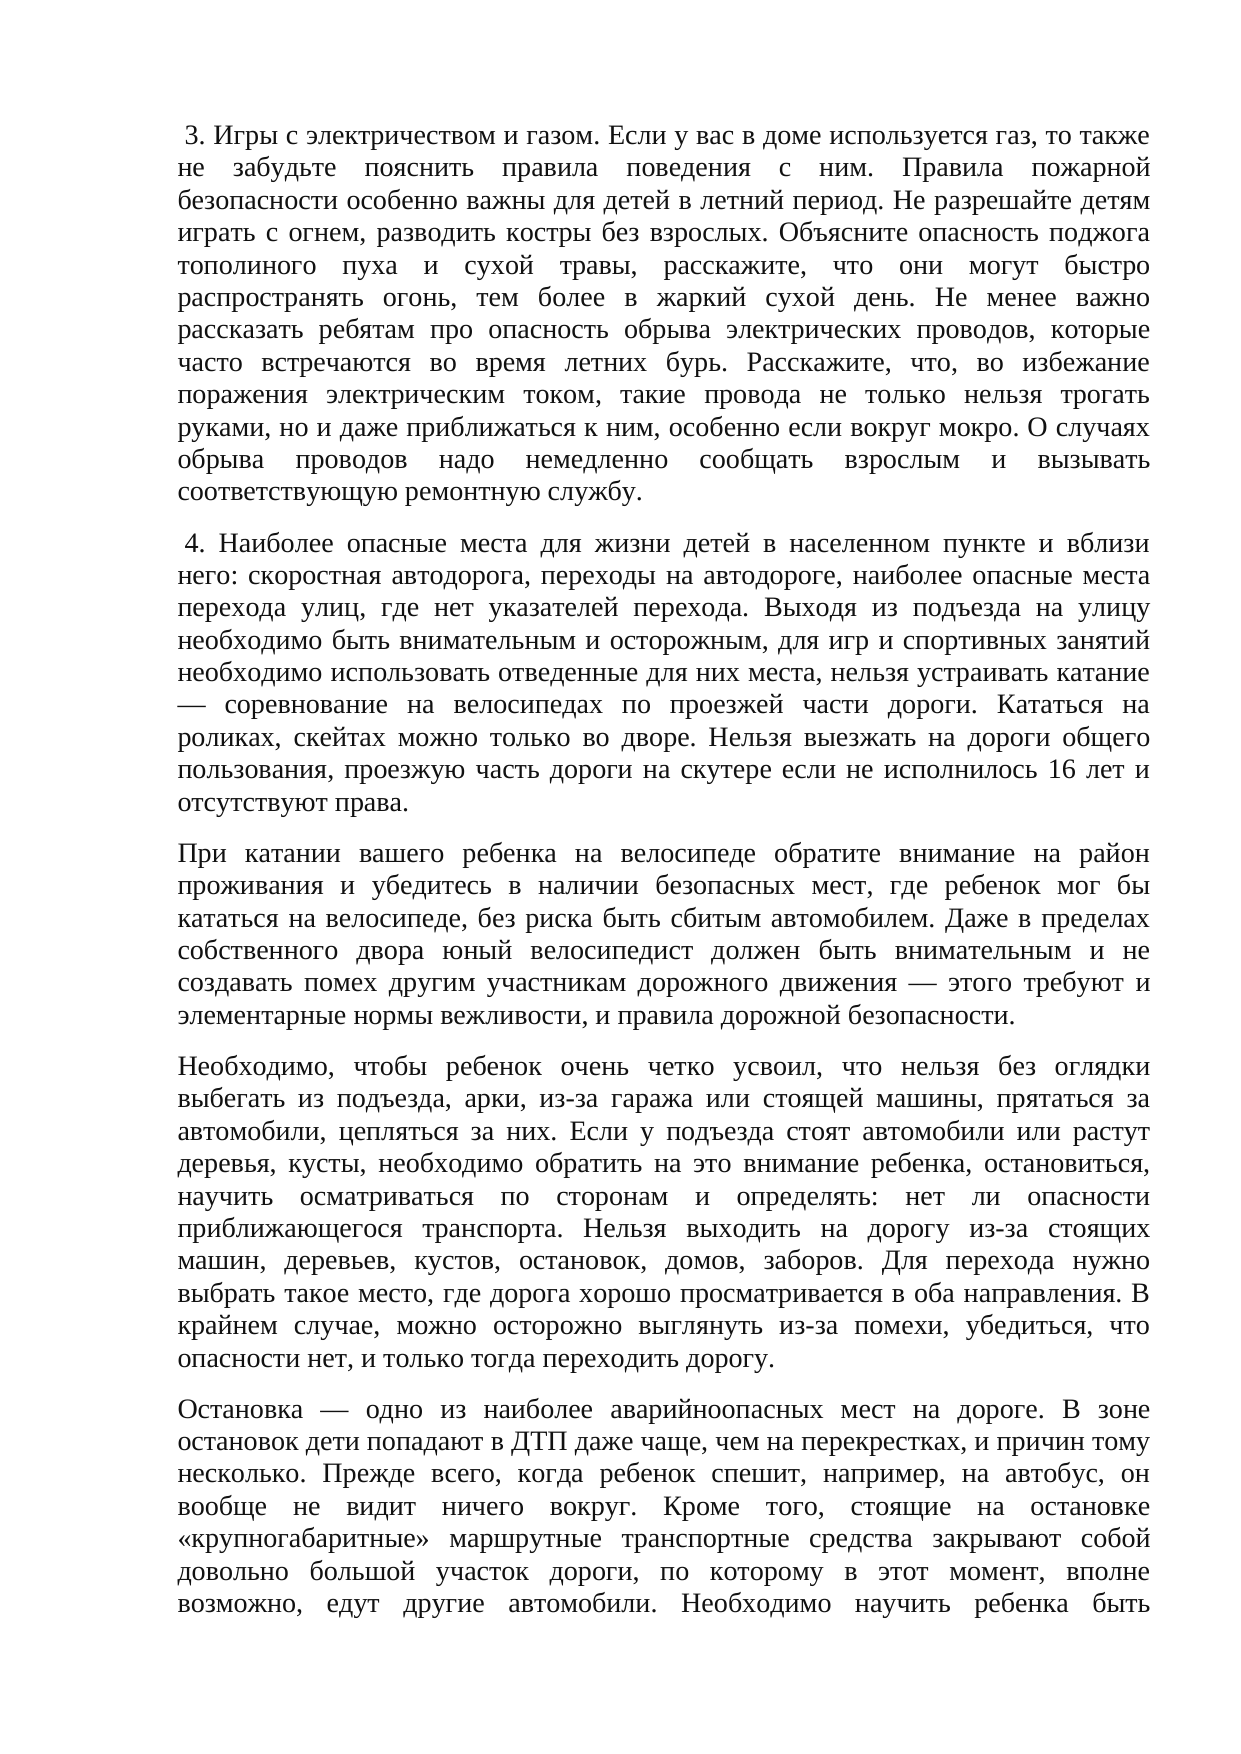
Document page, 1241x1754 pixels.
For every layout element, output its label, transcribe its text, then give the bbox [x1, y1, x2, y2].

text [177, 1392, 1152, 1618]
text 3. Игры с электричеством и газом. Если у вас в доме используется газ, то также не забудьте пояснить правила поведения с ним. Правила пожарной безопасности особенно важны для детей в летний период. Не разрешайте детям играть с огнем, разводить костры без взрослых. Объясните опасность поджога тополиного пуха и сухой травы, расскажите, что они могут быстро распространять огонь, тем более в жаркий сухой день. Не менее важно рассказать ребятам про опасность обрыва электрических проводов, которые часто встречаются во время летних бурь. Расскажите, что, во избежание поражения электрическим током, такие провода не только нельзя трогать руками, но и даже приближаться к ним, особенно если вокруг мокро. О случаях обрыва проводов надо немедленно сообщать взрослым и вызывать соответствующую ремонтную службу. [177, 118, 1152, 507]
text 4. Наиболее опасные места для жизни детей в населенном пункте и вблизи него: скоростная автодорога, переходы на автодороге, наиболее опасные места перехода улиц, где нет указателей перехода. Выходя из подъезда на улицу необходимо быть внимательным и осторожным, для игр и спортивных занятий необходимо использовать отведенные для них места, нельзя устраивать катание — соревнование на велосипедах по проезжей части дороги. Кататься на роликах, скейтах можно только во дворе. Нельзя выезжать на дороги общего пользования, проезжую часть дороги на скутере если не исполнилось 16 лет и отсутствуют права. [177, 526, 1152, 817]
text Необходимо, чтобы ребенок очень четко усвоил, что нельзя без оглядки выбегать из подъезда, арки, из-за гаража или стоящей машины, прятаться за автомобили, цепляться за них. Если у подъезда стоят автомобили или растут деревья, кусты, необходимо обратить на это внимание ребенка, остановиться, научить осматриваться по сторонам и определять: нет ли опасности приближающегося транспорта. Нельзя выходить на дорогу из-за стоящих машин, деревьев, кустов, остановок, домов, заборов. Для перехода нужно выбрать такое место, где дорога хорошо просматривается в оба направления. В крайнем случае, можно осторожно выглянуть из-за помехи, убедиться, что опасности нет, и только тогда переходить дорогу. [177, 1049, 1152, 1373]
text При катании вашего ребенка на велосипеде обратите внимание на район проживания и убедитесь в наличии безопасных мест, где ребенок мог бы кататься на велосипеде, без риска быть сбитым автомобилем. Даже в пределах собственного двора юный велосипедист должен быть внимательным и не создавать помех другим участникам дорожного движения — этого требуют и элементарные нормы вежливости, и правила дорожной безопасности. [177, 836, 1152, 1030]
